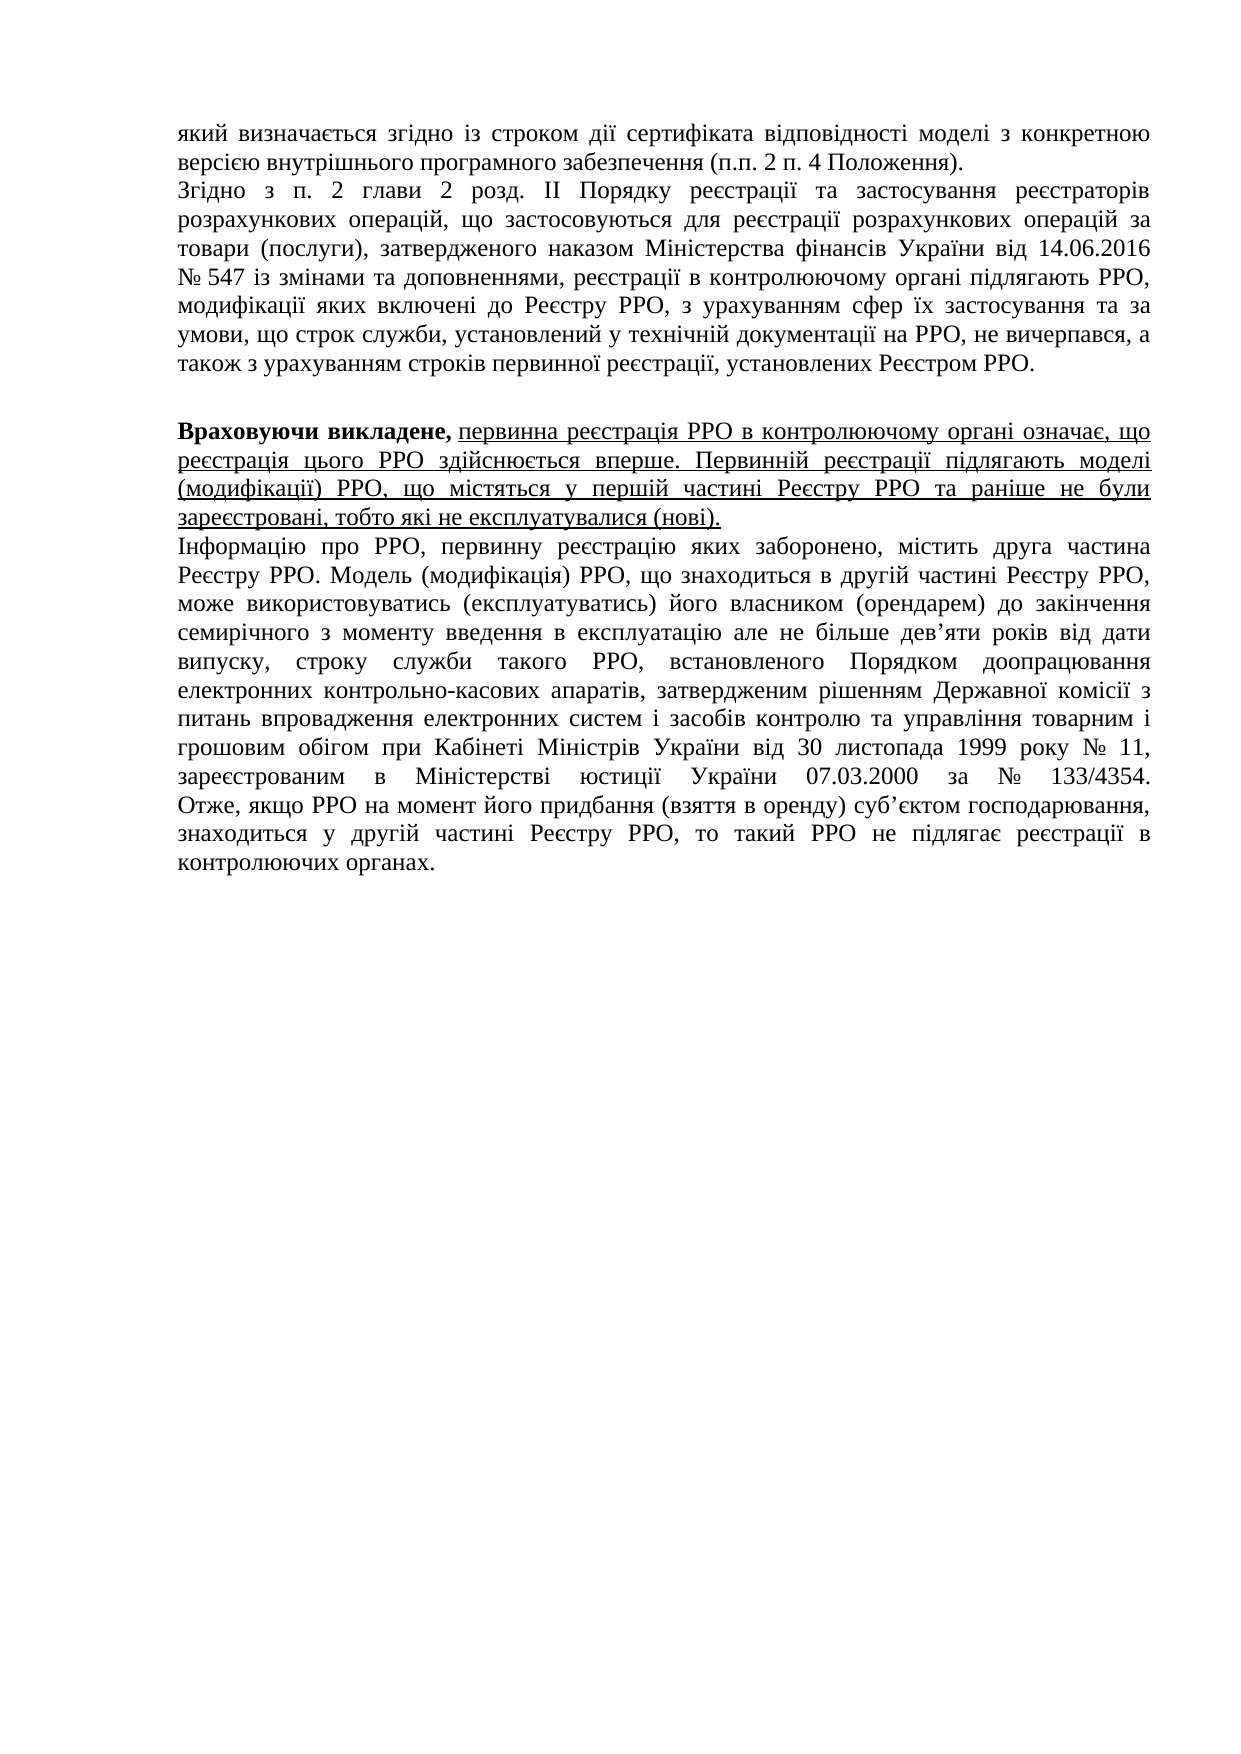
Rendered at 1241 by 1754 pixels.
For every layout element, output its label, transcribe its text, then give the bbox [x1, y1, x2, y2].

text Згідно з п. 2 глави 2 розд. ІІ Порядку реєстрації та застосування реєстраторів розрахункових операцій, що застосовуються для реєстрації розрахункових операцій за товари (послуги), затвердженого наказом Міністерства фінансів України від 14.06.2016 № 547 із змінами та доповненнями, реєстрації в контролюючому органі підлягають РРО, модифікації яких включені до Реєстру РРО, з урахуванням сфер їх застосування та за умови, що строк служби, установлений у технічній документації на РРО, не вичерпався, а також з урахуванням строків первинної реєстрації, установлених Реєстром РРО. [177, 176, 1152, 377]
text Інформацію про РРО, первинну реєстрацію яких заборонено, містить друга частина Реєстру РРО. Модель (модифікація) РРО, що знаходиться в другій частині Реєстру РРО, може використовуватись (експлуатуватись) його власником (орендарем) до закінчення семирічного з моменту введення в експлуатацію але не більше дев’яти років від дати випуску, строку служби такого РРО, встановленого Порядком доопрацювання електронних контрольно-касових апаратів, затвердженим рішенням Державної комісії з питань впровадження електронних систем і засобів контролю та управління товарним і грошовим обігом при Кабінеті Міністрів України від 30 листопада 1999 року № 11, зареєстрованим в Міністерстві юстиції України 07.03.2000 за № 133/4354. Отже, якщо РРО на момент його придбання (взяття в оренду) суб’єктом господарювання, знаходиться у другій частині Реєстру РРО, то такий РРО не підлягає реєстрації в контролюючих органах. [177, 531, 1152, 876]
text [177, 118, 1152, 176]
text Враховуючи викладене, первинна реєстрація РРО в контролюючому органі означає, що реєстрація цього РРО здійснюється вперше. Первинній реєстрації підлягають моделі (модифікації) РРО, що містяться у першій частині Реєстру РРО та раніше не були зареєстровані, тобто які не експлуатувалися (нові). [177, 416, 1152, 470]
text Враховуючи викладене, первинна реєстрація РРО в контролюючому органі означає, що реєстрація цього РРО здійснюється вперше. Первинній реєстрації підлягають моделі (модифікації) РРО, що містяться у першій частині Реєстру РРО та раніше не були зареєстровані, тобто які не експлуатувалися (нові). [177, 471, 1152, 531]
